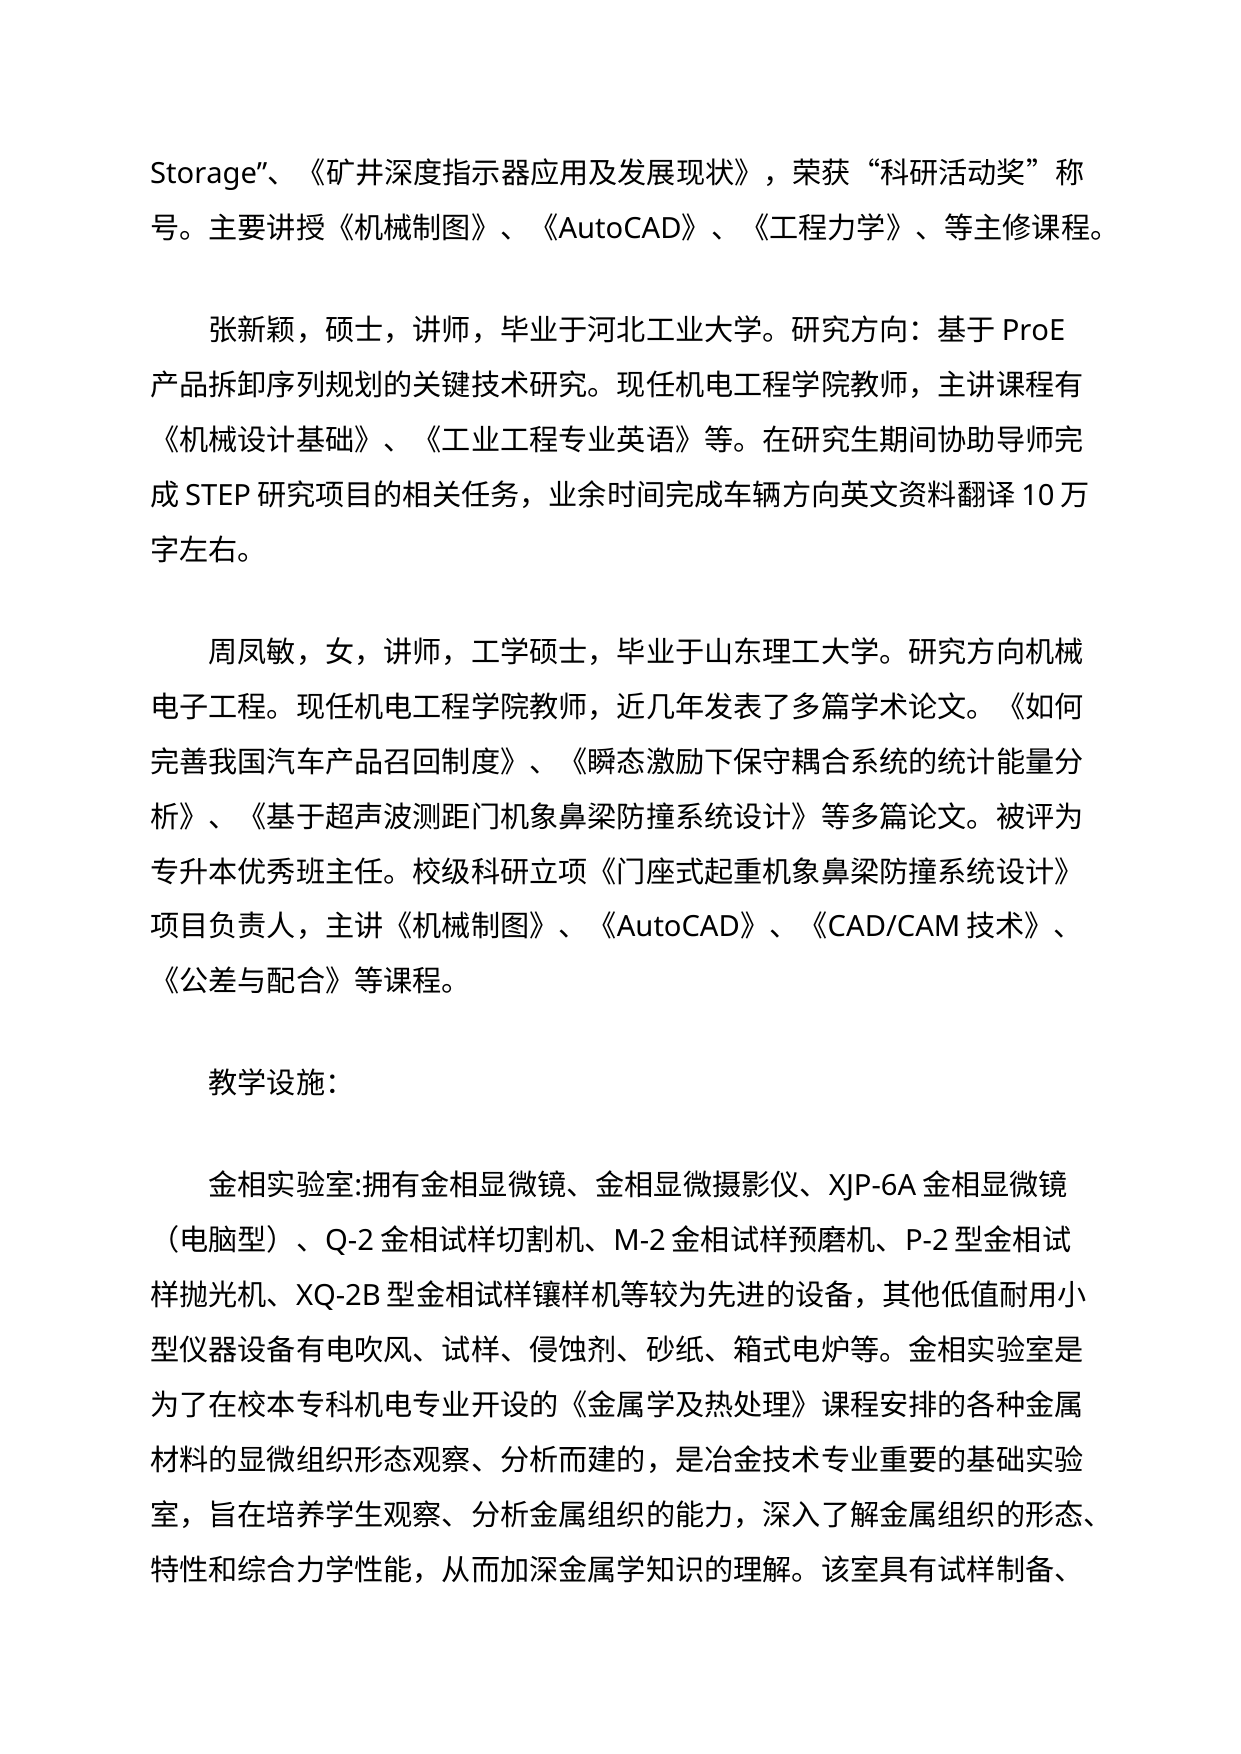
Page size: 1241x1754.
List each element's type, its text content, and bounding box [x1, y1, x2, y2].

text 张新颖，硕士，讲师，毕业于河北工业大学。研究方向：基于ProE产品拆卸序列规划的关键技术研究。现任机电工程学院教师，主讲课程有《机械设计基础》、《工业工程专业英语》等。在研究生期间协助导师完成STEP研究项目的相关任务，业余时间完成车辆方向英文资料翻译10万字左右。 [150, 307, 1090, 569]
text 教学设施： [150, 1060, 1090, 1102]
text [150, 1162, 1090, 1588]
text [150, 150, 1090, 247]
text 周凤敏，女，讲师，工学硕士，毕业于山东理工大学。研究方向机械电子工程。现任机电工程学院教师，近几年发表了多篇学术论文。《如何完善我国汽车产品召回制度》、《瞬态激励下保守耦合系统的统计能量分析》、《基于超声波测距门机象鼻梁防撞系统设计》等多篇论文。被评为专升本优秀班主任。校级科研立项《门座式起重机象鼻梁防撞系统设计》项目负责人，主讲《机械制图》、《AutoCAD》、《CAD/CAM技术》、《公差与配合》等课程。 [150, 628, 1090, 1000]
